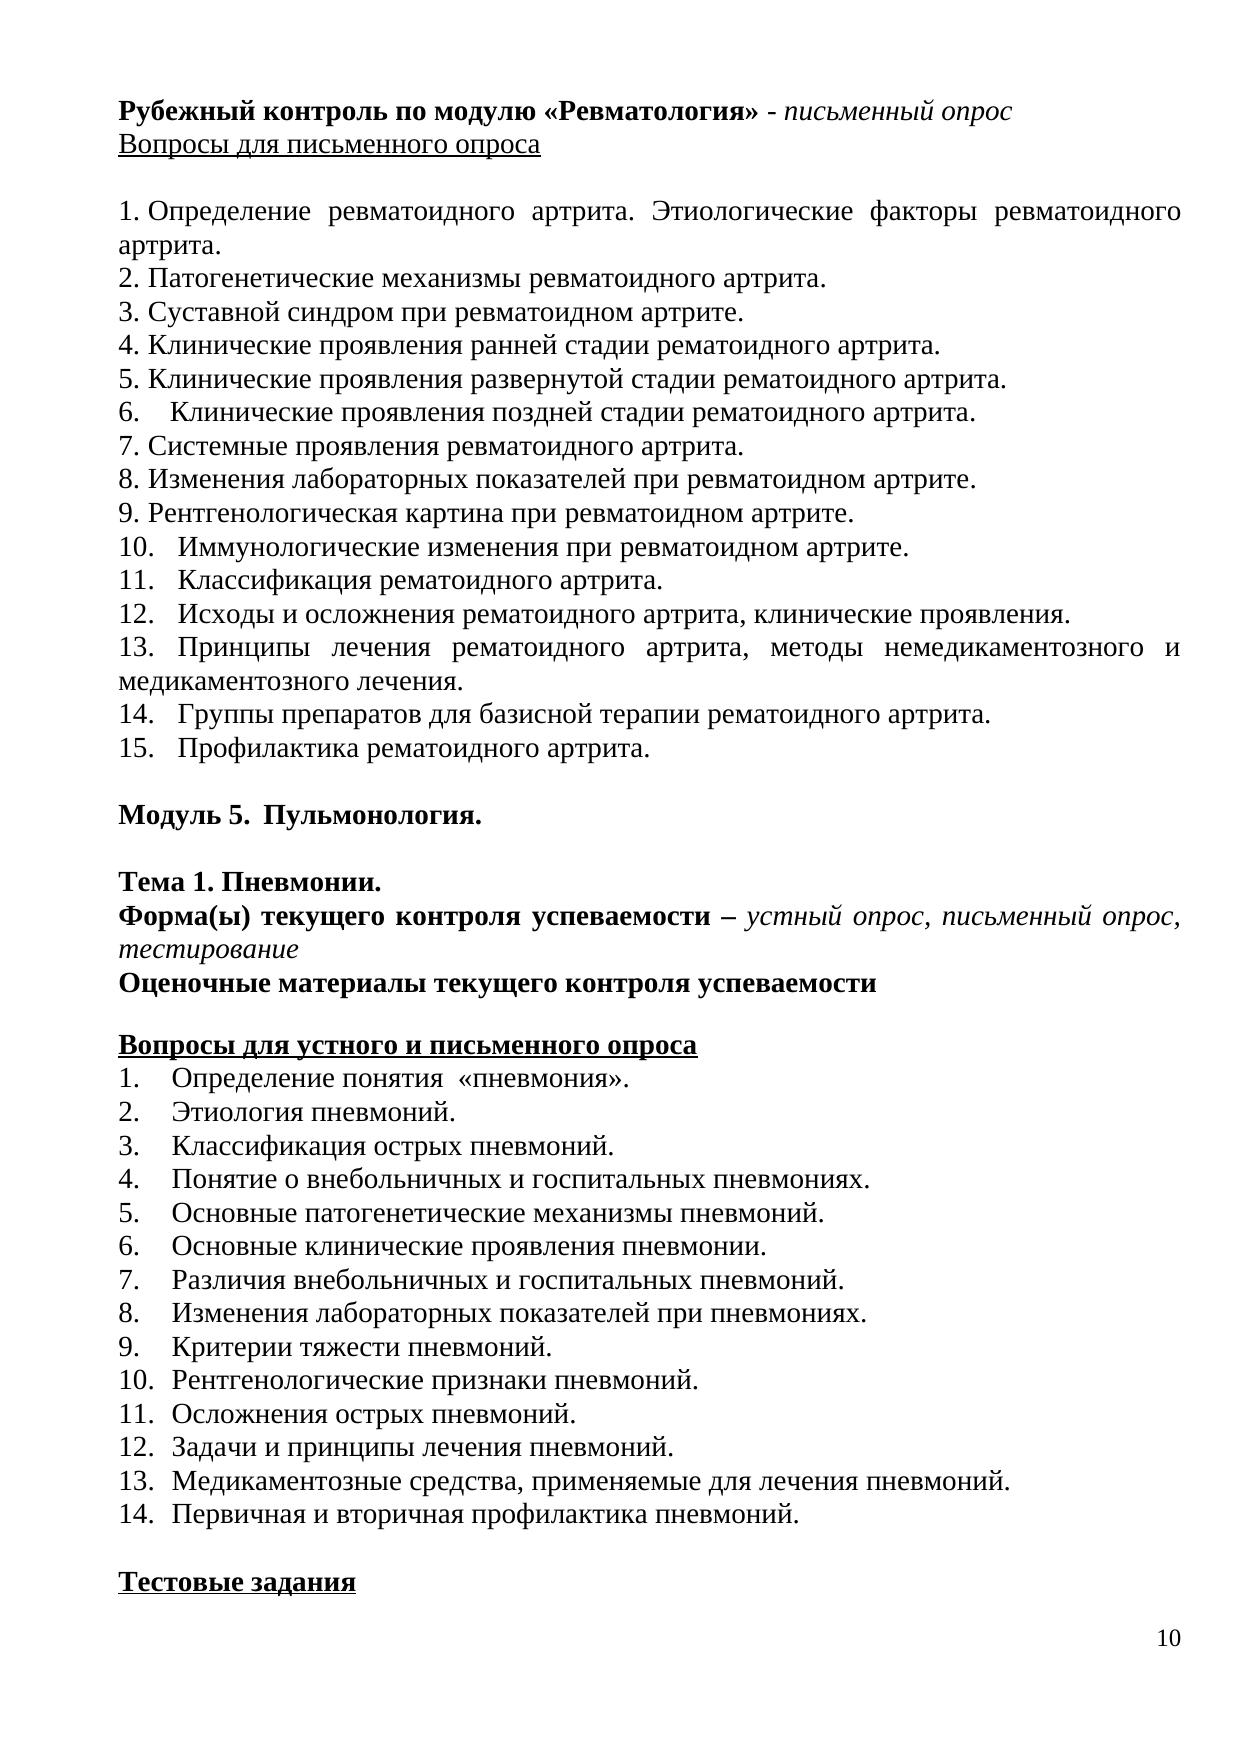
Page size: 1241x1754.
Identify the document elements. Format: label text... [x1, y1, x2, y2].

list Суставной синдром при ревматоидном артрите. [118, 294, 1181, 327]
list Классификация острых пневмоний. [118, 1128, 1181, 1161]
list Первичная и вторичная профилактика пневмоний. [118, 1497, 1181, 1530]
text Форма(ы) текущего контроля успеваемости – устный опрос, письменный опрос, тестирование [118, 898, 1181, 965]
list Группы препаратов для базисной терапии рематоидного артрита. [118, 696, 1181, 730]
list Рентгенологическая картина при ревматоидном артрите. [118, 495, 1181, 529]
list Иммунологические изменения при ревматоидном артрите. [118, 529, 1181, 562]
list Медикаментозные средства, применяемые для лечения пневмоний. [118, 1463, 1181, 1497]
list Системные проявления ревматоидного артрита. [118, 428, 1181, 462]
list Принципы лечения рематоидного артрита, методы немедикаментозного и медикаментозного лечения. [118, 629, 1181, 696]
list Основные патогенетические механизмы пневмоний. [118, 1195, 1181, 1228]
list Изменения лабораторных показателей при ревматоидном артрите. [118, 462, 1181, 495]
list Модуль 5. Пульмонология. [118, 797, 1181, 831]
list Профилактика рематоидного артрита. [118, 730, 1181, 763]
text Тема 1. Пневмонии. [118, 864, 1181, 898]
text Тестовые задания [118, 1564, 1181, 1597]
list Осложнения острых пневмоний. [118, 1396, 1181, 1429]
text Рубежный контроль по модулю «Ревматология» - письменный опрос [118, 93, 1181, 126]
text Вопросы для устного и письменного опроса [118, 1027, 1181, 1061]
list Различия внебольничных и госпитальных пневмоний. [118, 1262, 1181, 1295]
list Патогенетические механизмы ревматоидного артрита. [118, 260, 1181, 294]
list Критерии тяжести пневмоний. [118, 1329, 1181, 1362]
list Классификация рематоидного артрита. [118, 562, 1181, 596]
list Клинические проявления поздней стадии рематоидного артрита. [118, 394, 1181, 428]
list Задачи и принципы лечения пневмоний. [118, 1429, 1181, 1463]
list Клинические проявления ранней стадии рематоидного артрита. [118, 327, 1181, 361]
list Определение понятия «пневмония». [118, 1061, 1181, 1094]
list Основные клинические проявления пневмонии. [118, 1228, 1181, 1262]
list Клинические проявления развернутой стадии рематоидного артрита. [118, 361, 1181, 394]
list Исходы и осложнения рематоидного артрита, клинические проявления. [118, 596, 1181, 629]
text Оценочные материалы текущего контроля успеваемости [118, 965, 1181, 998]
list Рентгенологические признаки пневмоний. [118, 1362, 1181, 1396]
text Вопросы для письменного опроса [118, 126, 1181, 160]
list Изменения лабораторных показателей при пневмониях. [118, 1295, 1181, 1329]
list Определение ревматоидного артрита. Этиологические факторы ревматоидного артрита. [118, 193, 1181, 260]
list Этиология пневмоний. [118, 1094, 1181, 1128]
list Понятие о внебольничных и госпитальных пневмониях. [118, 1161, 1181, 1195]
